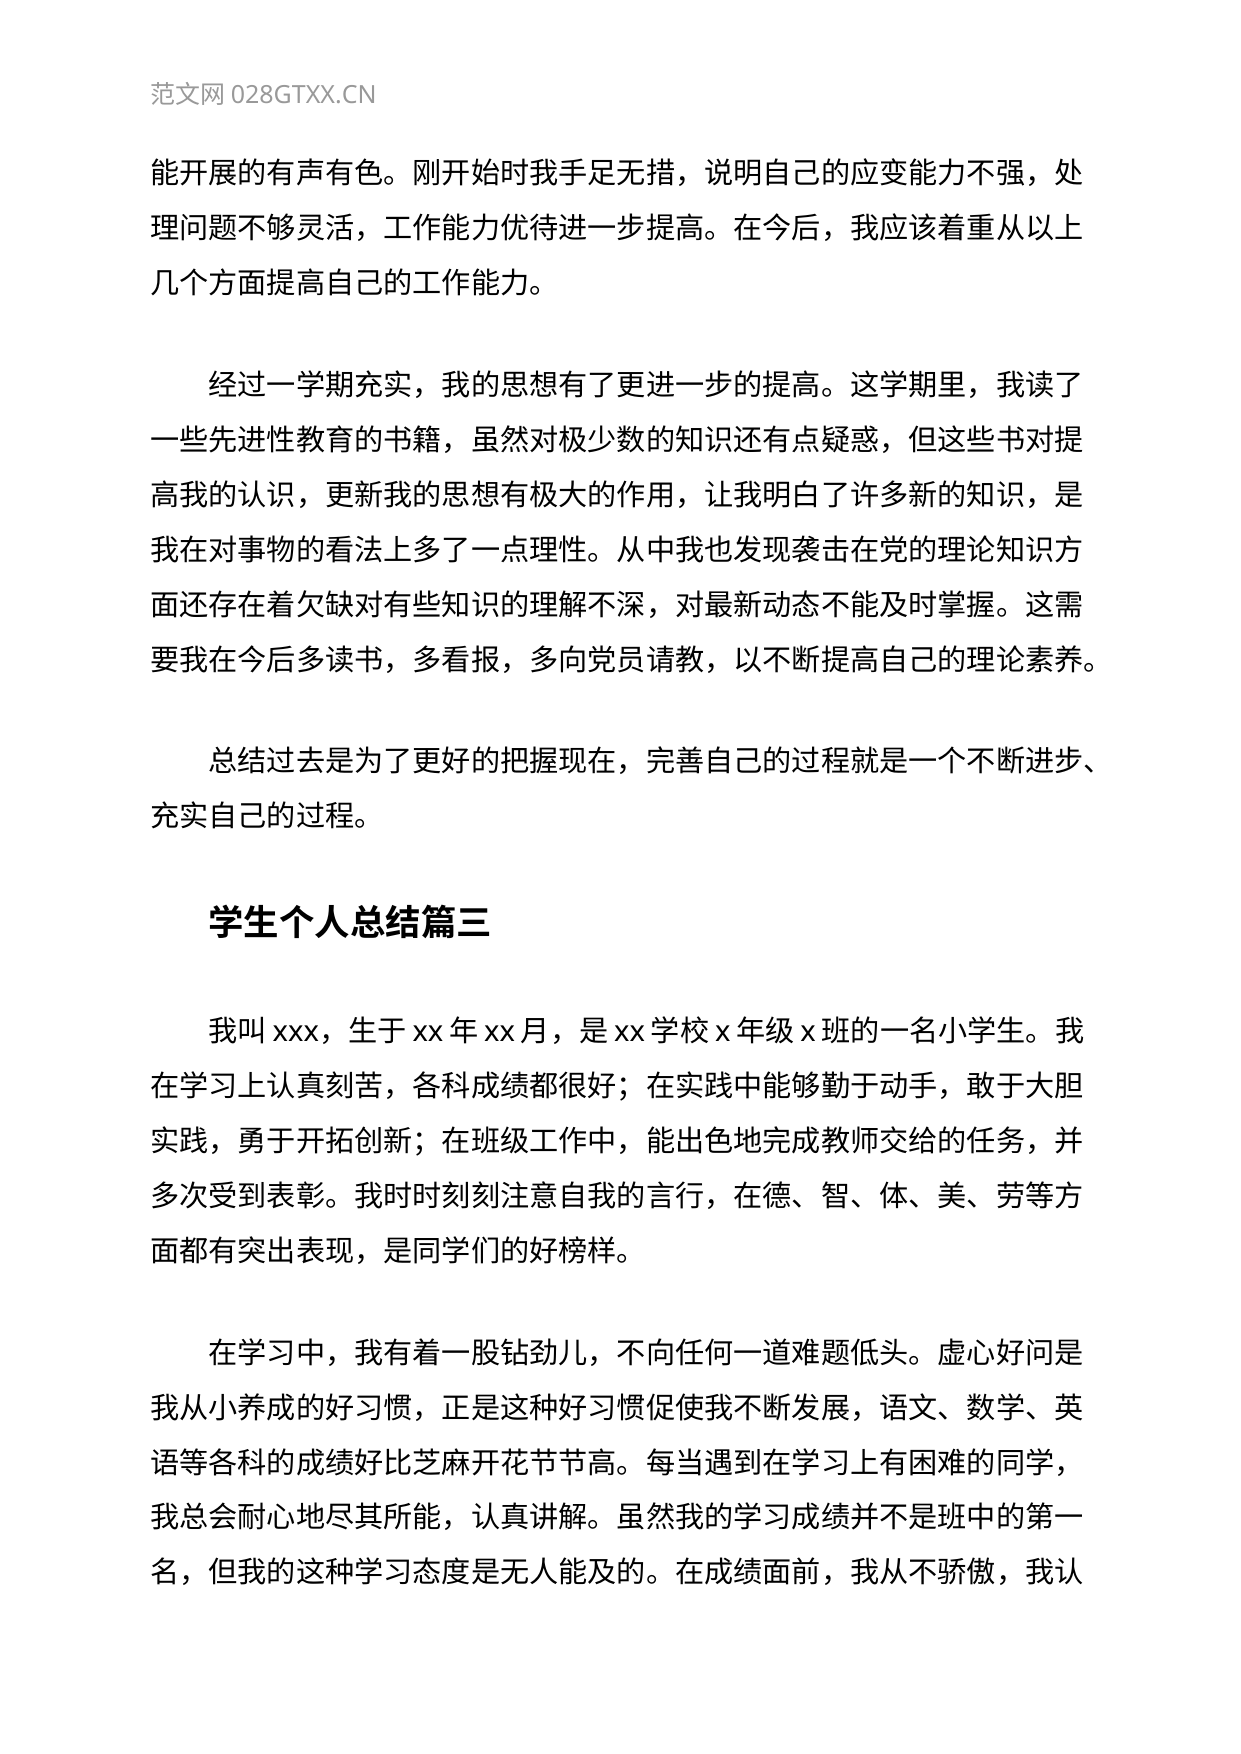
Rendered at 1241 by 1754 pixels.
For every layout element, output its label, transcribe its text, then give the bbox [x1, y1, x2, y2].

text 总结过去是为了更好的把握现在，完善自己的过程就是一个不断进步、充实自己的过程。 [150, 738, 1090, 835]
text 经过一学期充实，我的思想有了更进一步的提高。这学期里，我读了一些先进性教育的书籍，虽然对极少数的知识还有点疑惑，但这些书对提高我的认识，更新我的思想有极大的作用，让我明白了许多新的知识，是我在对事物的看法上多了一点理性。从中我也发现袭击在党的理论知识方面还存在着欠缺对有些知识的理解不深，对最新动态不能及时掌握。这需要我在今后多读书，多看报，多向党员请教，以不断提高自己的理论素养。 [150, 362, 1090, 678]
text 我叫xxx，生于xx年xx月，是xx学校x年级x班的一名小学生。我在学习上认真刻苦，各科成绩都很好；在实践中能够勤于动手，敢于大胆实践，勇于开拓创新；在班级工作中，能出色地完成教师交给的任务，并多次受到表彰。我时时刻刻注意自我的言行，在德、智、体、美、劳等方面都有突出表现，是同学们的好榜样。 [150, 1008, 1090, 1270]
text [150, 1329, 1090, 1591]
text 学生个人总结篇三 [150, 894, 1090, 946]
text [150, 150, 1090, 302]
